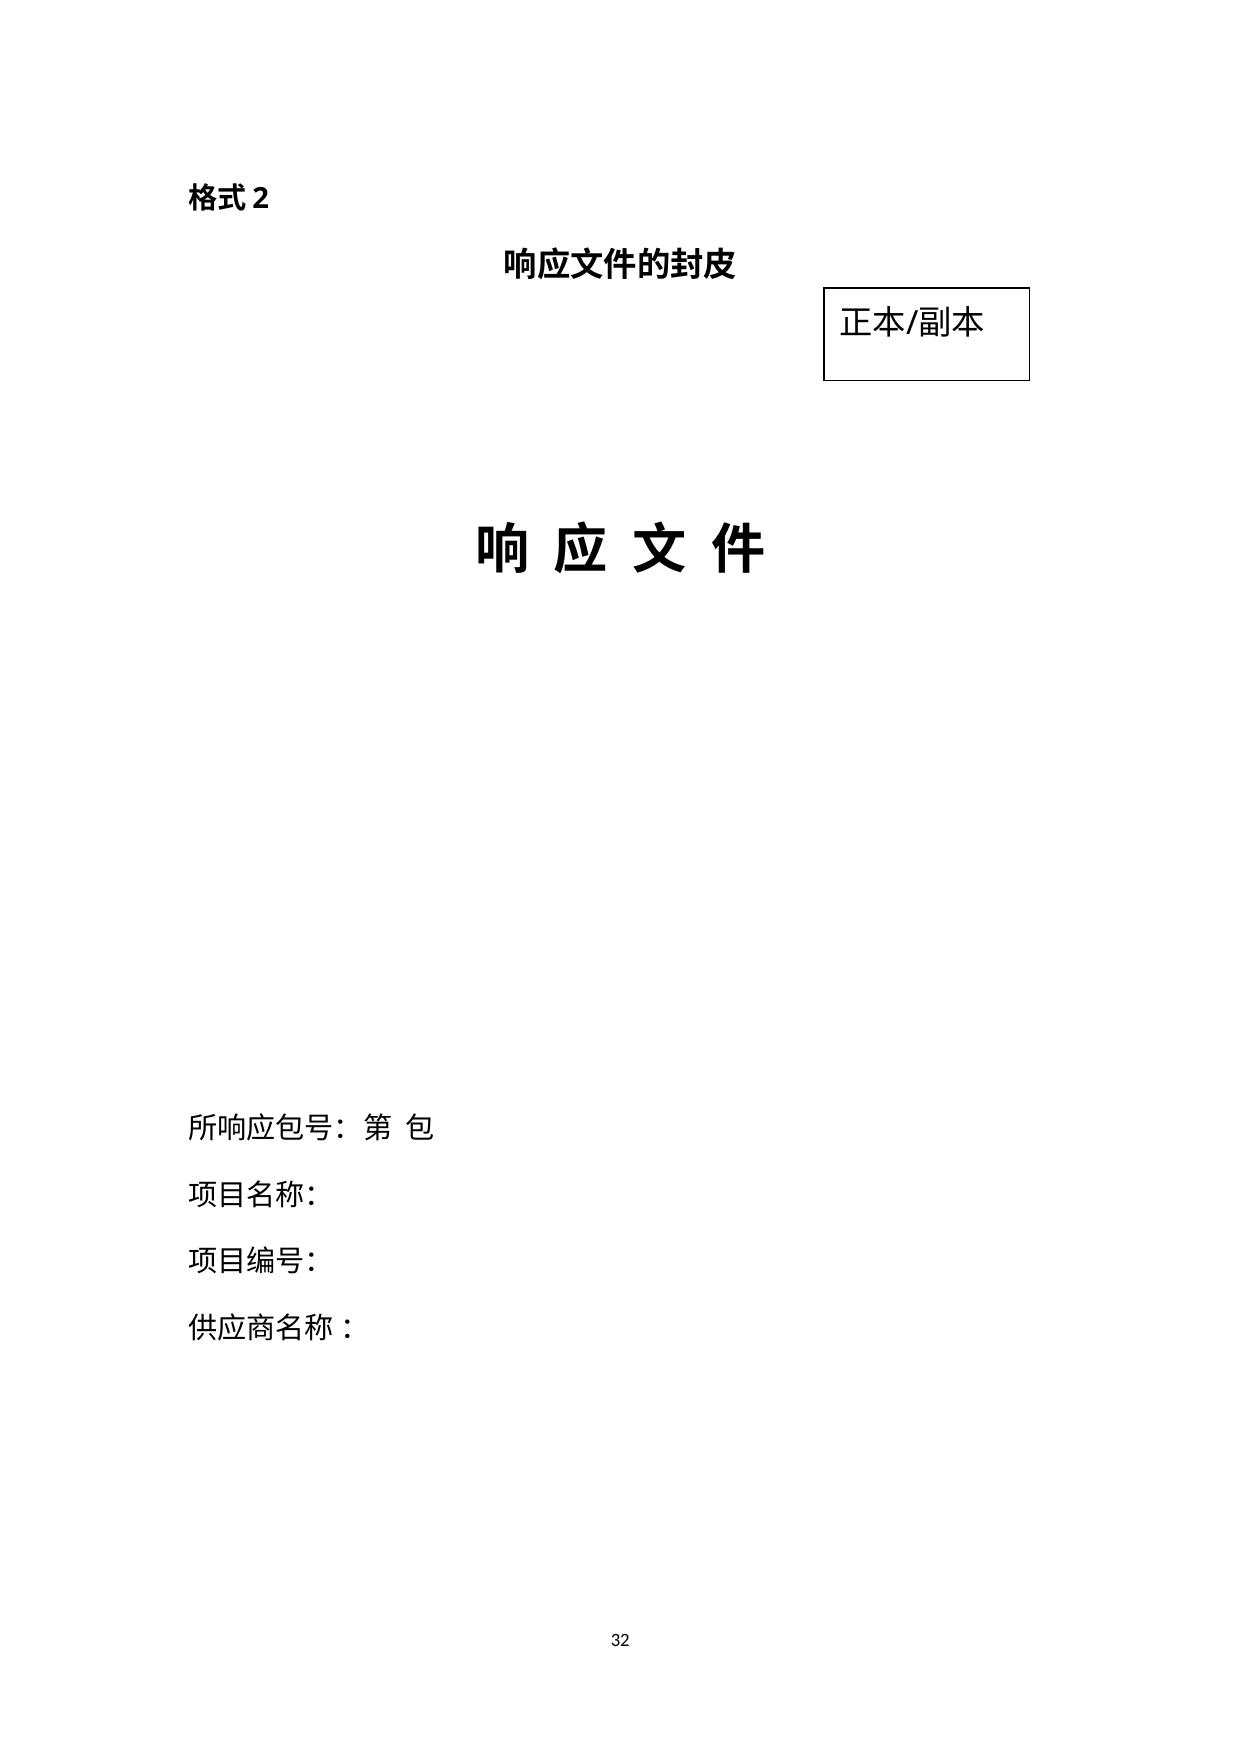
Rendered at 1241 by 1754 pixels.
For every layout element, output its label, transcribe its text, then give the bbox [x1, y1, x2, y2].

text 所响应包号：第 包 [188, 1093, 1052, 1159]
text 响 应 文 件 [188, 495, 1052, 594]
text 响应文件的封皮 [188, 229, 1052, 295]
text 项目编号： [188, 1226, 1052, 1292]
text 供应商名称 ： [188, 1292, 1052, 1359]
text 项目名称： [188, 1159, 1052, 1226]
text 格式2 [188, 162, 1052, 229]
